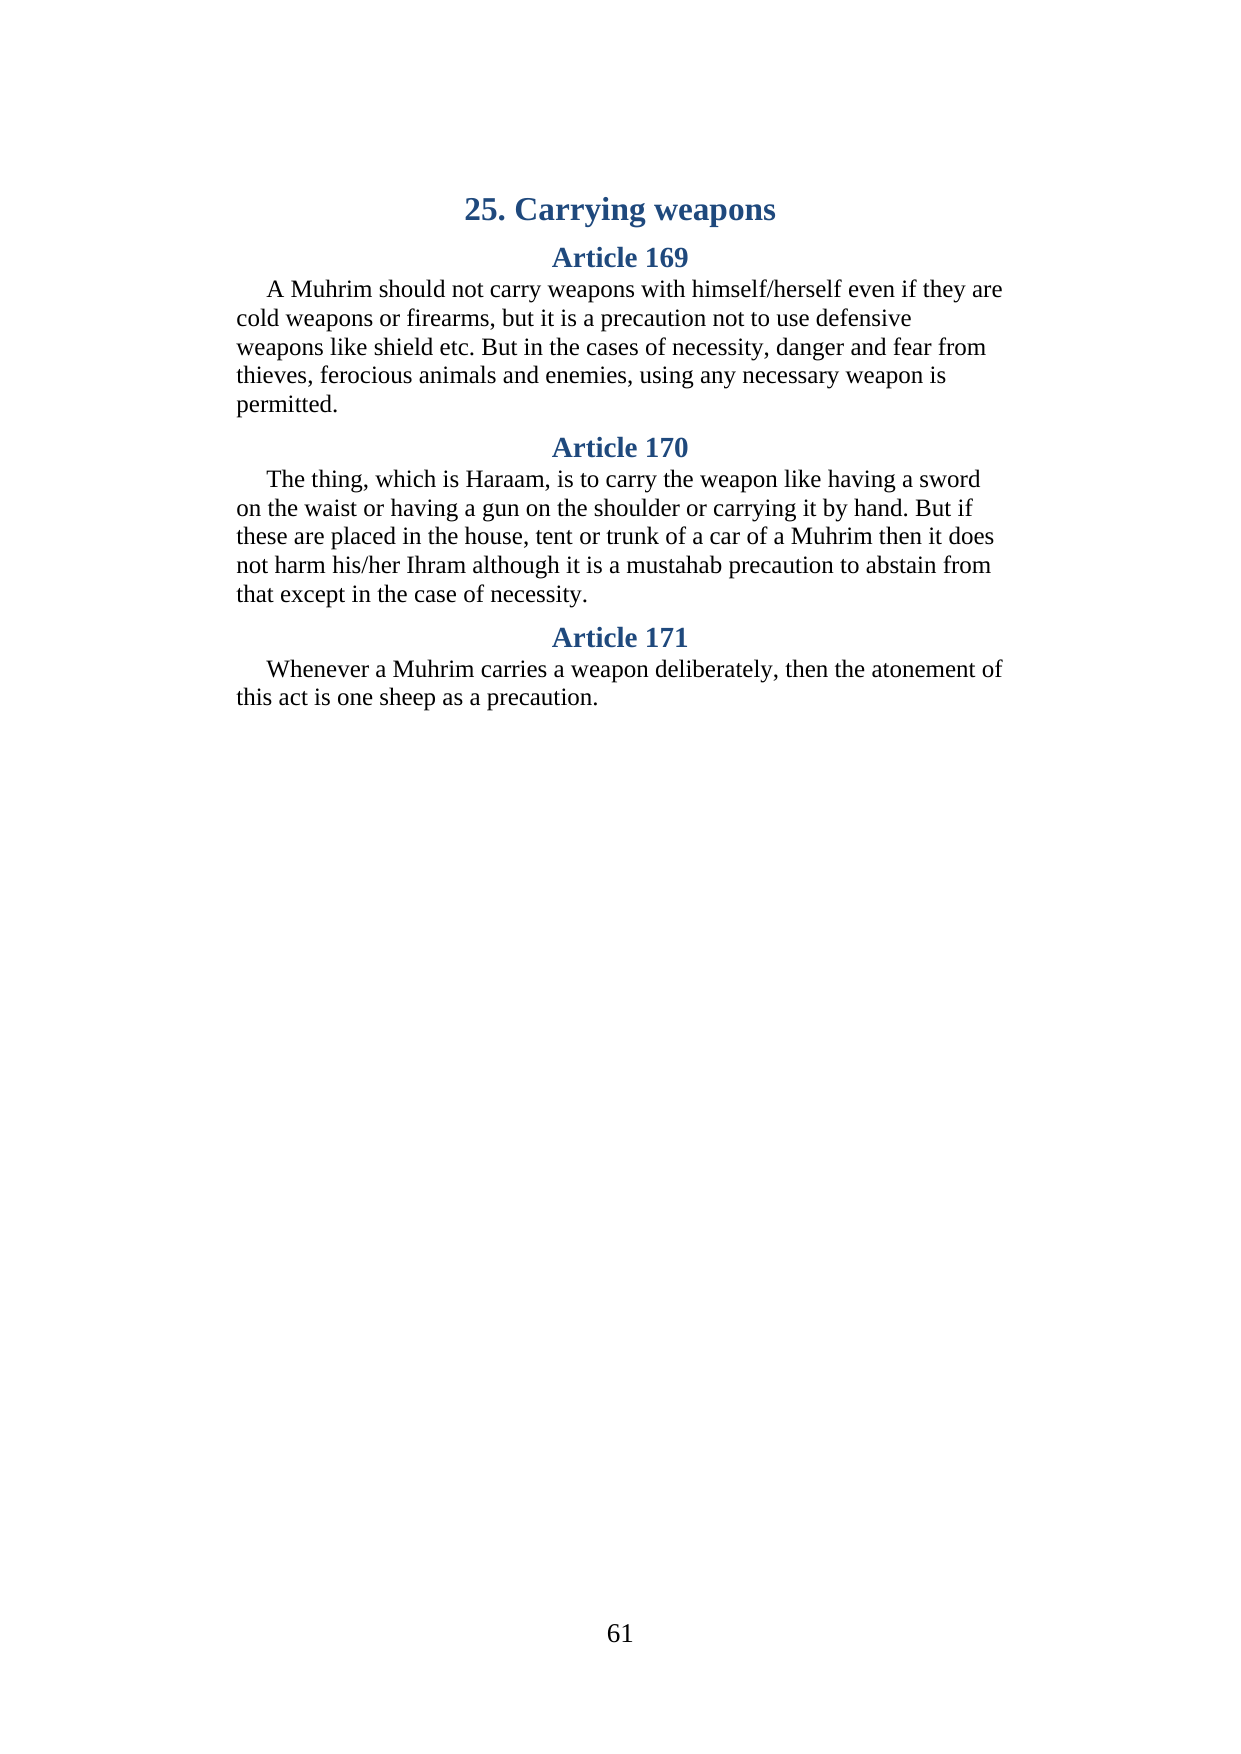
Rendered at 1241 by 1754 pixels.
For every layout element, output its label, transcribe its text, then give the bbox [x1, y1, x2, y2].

subtitle 25. Carrying weapons [236, 190, 1004, 228]
text A Muhrim should not carry weapons with himself/herself even if they are cold weapons or firearms, but it is a precaution not to use defensive weapons like shield etc. But in the cases of necessity, danger and fear from thieves, ferocious animals and enemies, using any necessary weapon is permitted. [236, 274, 1004, 418]
subtitle Article 170 [236, 430, 1004, 464]
subtitle Article 169 [236, 241, 1004, 274]
text The thing, which is Haraam, is to carry the weapon like having a sword on the waist or having a gun on the shoulder or carrying it by hand. But if these are placed in the house, tent or trunk of a car of a Muhrim then it does not harm his/her Ihram although it is a mustahab precaution to abstain from that except in the case of necessity. [236, 464, 1004, 608]
text Whenever a Muhrim carries a weapon deliberately, then the atonement of this act is one sheep as a precaution. [236, 654, 1004, 711]
subtitle Article 171 [236, 620, 1004, 654]
